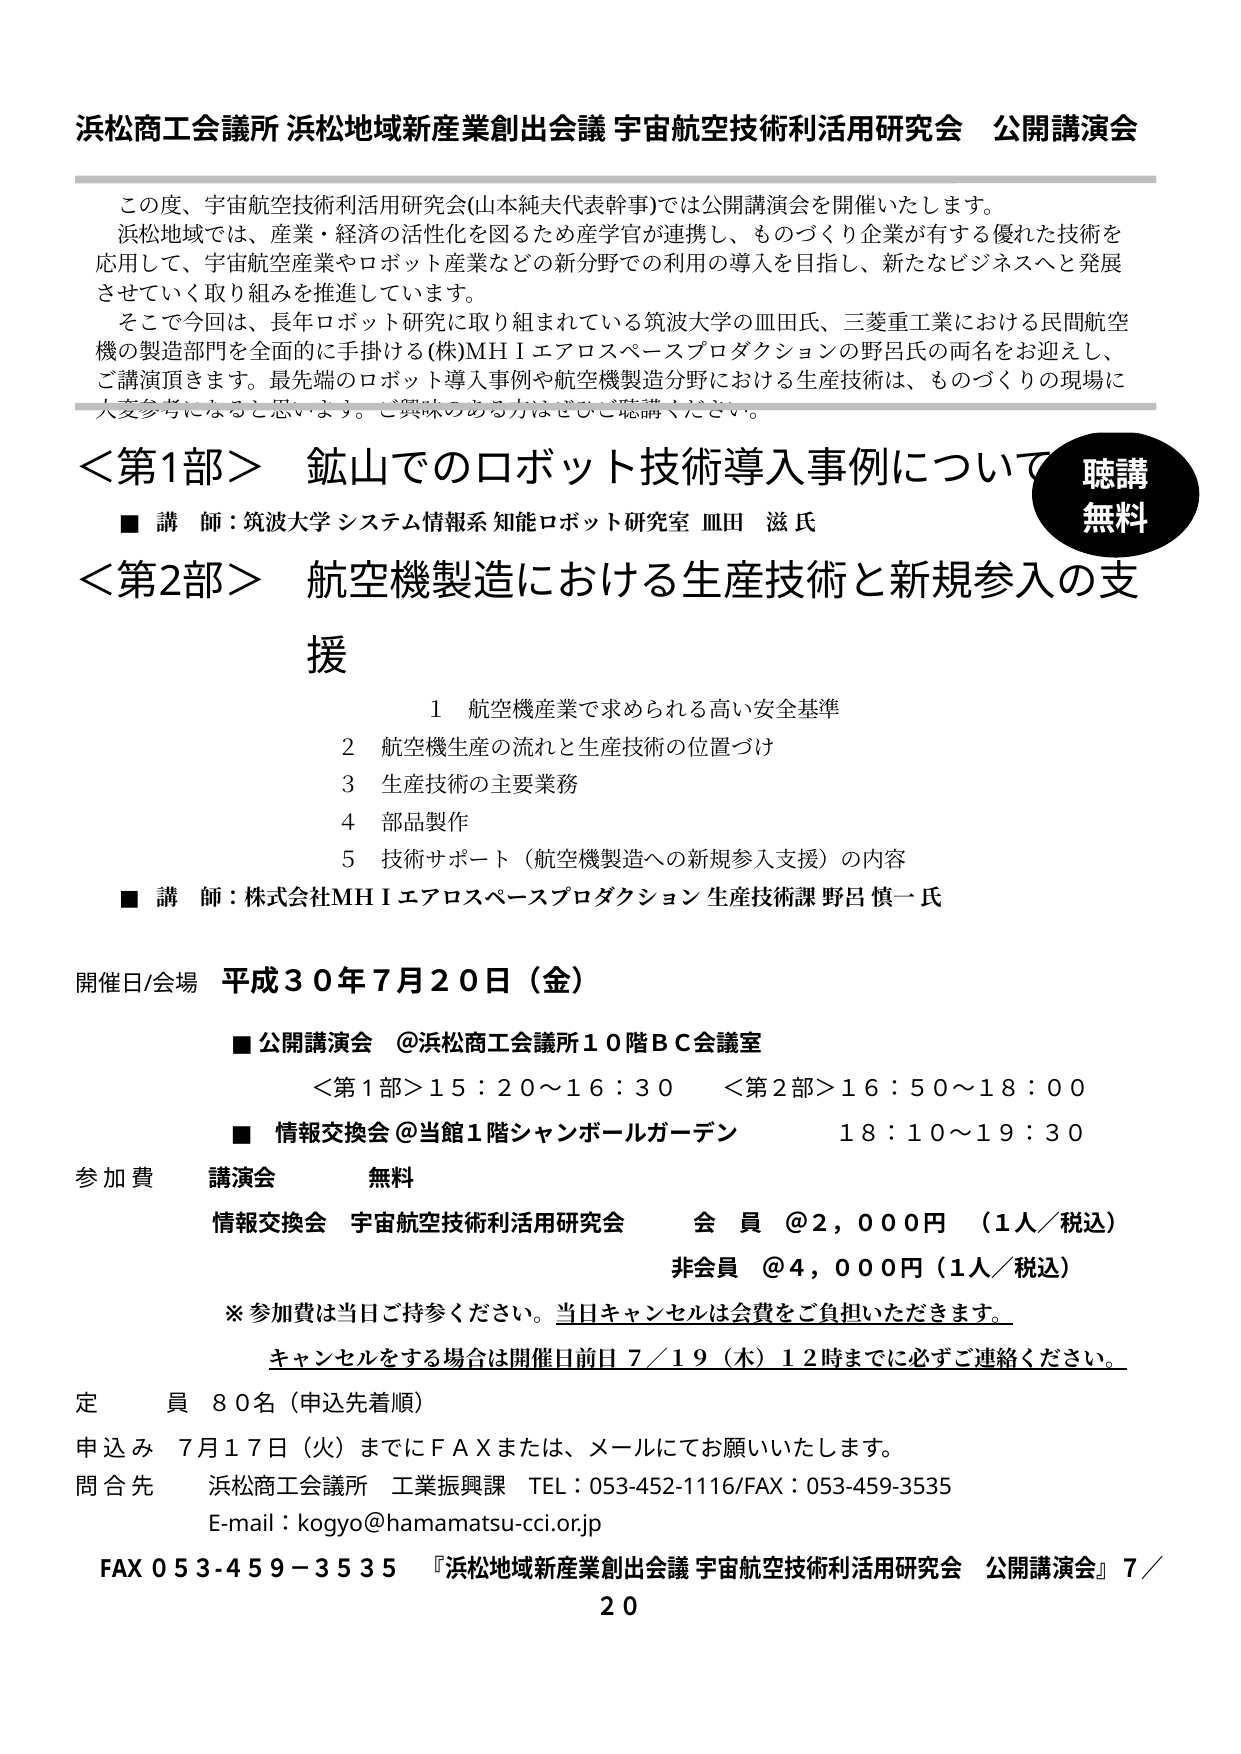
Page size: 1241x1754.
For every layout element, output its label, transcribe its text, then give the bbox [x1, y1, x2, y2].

text キャンセルをする場合は開催日前日 ７／１９（木）１２時までに必ずご連絡ください。 [268, 1338, 1155, 1376]
text 申 込 み ７月１７日（火）までにＦＡＸまたは、メールにてお願いいたします。 [75, 1428, 1155, 1466]
text 浜松商工会議所 浜松地域新産業創出会議 宇宙航空技術利活用研究会 公開講演会 [75, 89, 1165, 164]
text 情報交換会 宇宙航空技術利活用研究会 会 員 ＠２，０００円 （１人／税込） [75, 1203, 1155, 1241]
text ■ 公開講演会 ＠浜松商工会議所１０階ＢＣ会議室 [75, 1023, 1155, 1061]
text 非会員 ＠４，０００円（１人／税込） [75, 1248, 1155, 1286]
text 開催日/会場 平成３０年７月２０日（金） [75, 941, 1155, 1016]
text FAX ０５３-４５９－３５３５ 『浜松地域新産業創出会議 宇宙航空技術利活用研究会 公開講演会』７／２０ [75, 1548, 1165, 1623]
list 鉱山でのロボット技術導入事例について [75, 433, 1089, 502]
text 参 加 費 講演会 無料 [75, 1158, 1155, 1196]
text E-mail：kogyo＠hamamatsu-cci.or.jp [104, 1503, 1155, 1541]
text 定 員 ８０名（申込先着順） [75, 1383, 1155, 1421]
list ２ 航空機生産の流れと生産技術の位置づけ ３ 生産技術の主要業務 ４ 部品製作 ５ 技術サポート（航空機製造への新規参入支援）の内容 [337, 727, 1165, 877]
list １ 航空機産業で求められる高い安全基準 [162, 689, 1165, 727]
text ■ 情報交換会 ＠当館１階シャンボールガーデン １８：１０～１９：３０ [208, 1113, 1155, 1151]
list 講 師：筑波大学 システム情報系 知能ロボット研究室 皿田 滋 氏 [119, 502, 1055, 539]
text ＜第1部＞１５：２０～１６：３０ ＜第２部＞１６：５０～１８：００ [104, 1068, 1155, 1106]
text 問 合 先 浜松商工会議所 工業振興課 TEL：053-452-1116/FAX：053-459-3535 [75, 1466, 1155, 1503]
text ※ 参加費は当日ご持参ください。当日キャンセルは会費をご負担いただきます。 [225, 1293, 1155, 1331]
list 講 師：株式会社ＭＨＩエアロスペースプロダクション 生産技術課 野呂 慎一 氏 [119, 877, 1165, 914]
list 航空機製造における生産技術と新規参入の支援 [75, 539, 1165, 689]
